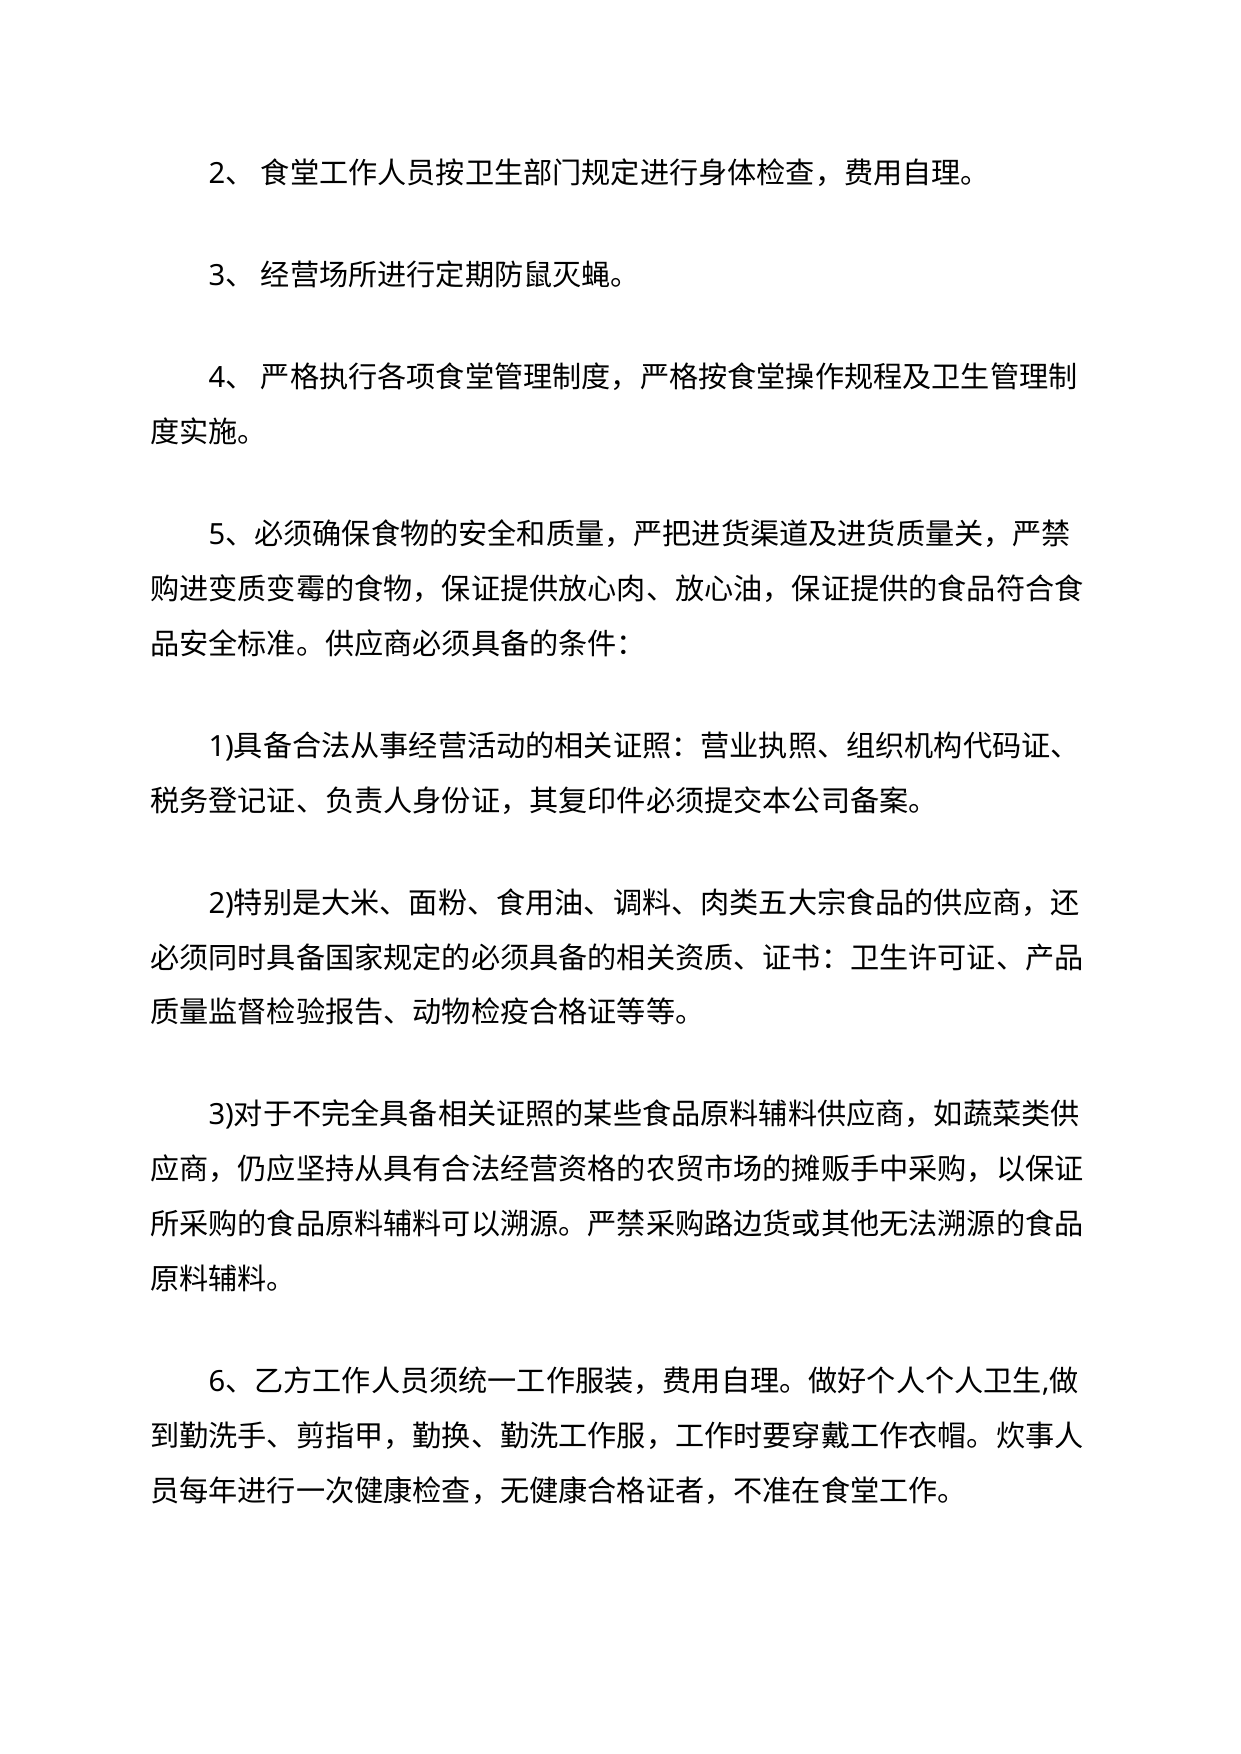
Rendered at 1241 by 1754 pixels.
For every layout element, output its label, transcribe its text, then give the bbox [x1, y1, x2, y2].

text 3)对于不完全具备相关证照的某些食品原料辅料供应商，如蔬菜类供应商，仍应坚持从具有合法经营资格的农贸市场的摊贩手中采购，以保证所采购的食品原料辅料可以溯源。严禁采购路边货或其他无法溯源的食品原料辅料。 [150, 1091, 1090, 1298]
text 2)特别是大米、面粉、食用油、调料、肉类五大宗食品的供应商，还必须同时具备国家规定的必须具备的相关资质、证书：卫生许可证、产品质量监督检验报告、动物检疫合格证等等。 [150, 879, 1090, 1031]
text 5、必须确保食物的安全和质量，严把进货渠道及进货质量关，严禁购进变质变霉的食物，保证提供放心肉、放心油，保证提供的食品符合食品安全标准。供应商必须具备的条件： [150, 511, 1090, 663]
text 2、 食堂工作人员按卫生部门规定进行身体检查，费用自理。 [150, 150, 1090, 192]
text 3、 经营场所进行定期防鼠灭蝇。 [150, 252, 1090, 294]
text 6、乙方工作人员须统一工作服装，费用自理。做好个人个人卫生,做到勤洗手、剪指甲，勤换、勤洗工作服，工作时要穿戴工作衣帽。炊事人员每年进行一次健康检查，无健康合格证者，不准在食堂工作。 [150, 1357, 1090, 1509]
text 1)具备合法从事经营活动的相关证照：营业执照、组织机构代码证、税务登记证、负责人身份证，其复印件必须提交本公司备案。 [150, 722, 1090, 820]
text 4、 严格执行各项食堂管理制度，严格按食堂操作规程及卫生管理制度实施。 [150, 354, 1090, 451]
